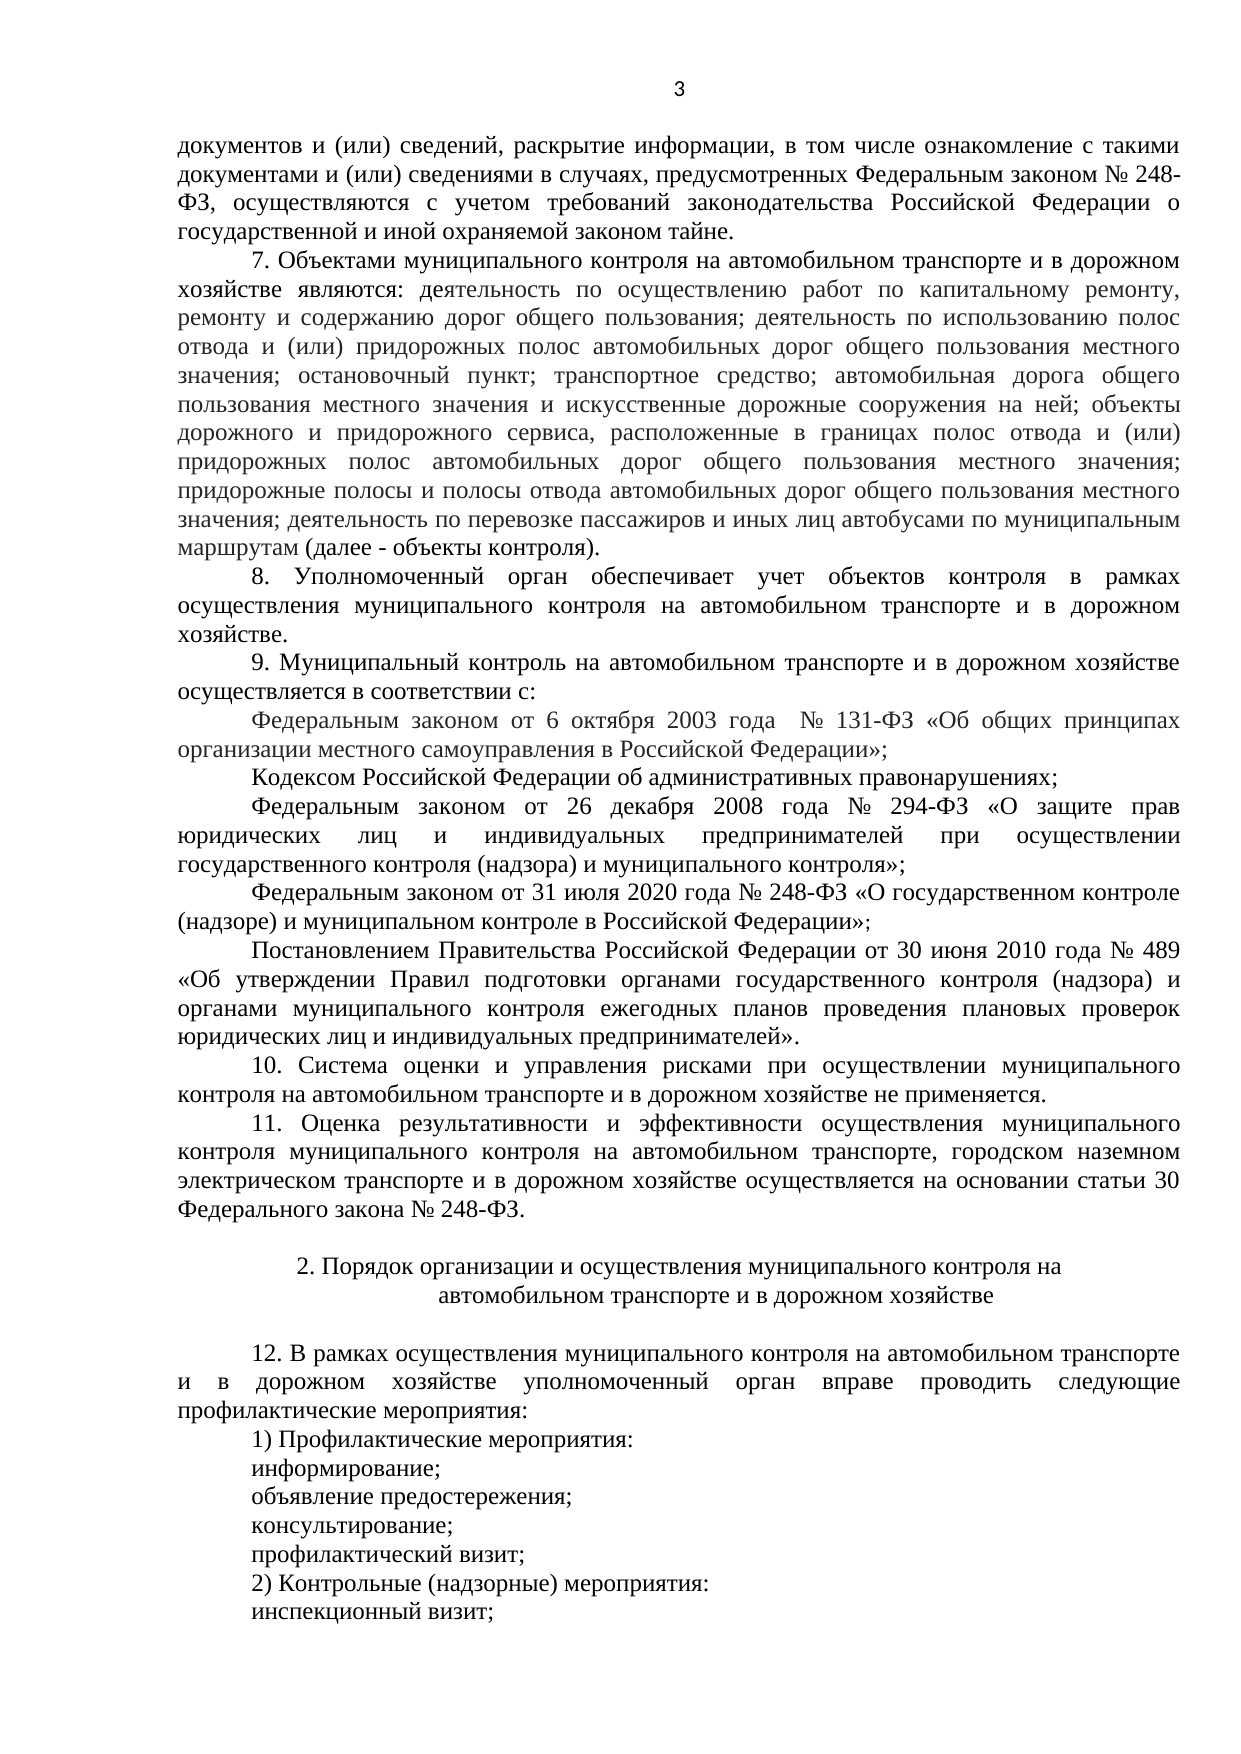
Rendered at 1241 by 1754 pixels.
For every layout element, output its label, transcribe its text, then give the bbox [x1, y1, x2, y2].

text Кодексом Российской Федерации об административных правонарушениях; [177, 762, 1181, 791]
text 9. Муниципальный контроль на автомобильном транспорте и в дорожном хозяйстве осуществляется в соответствии с: [177, 647, 1181, 705]
text Федеральным законом от 6 октября 2003 года № 131-ФЗ «Об общих принципах организации местного самоуправления в Российской Федерации»; [177, 705, 1181, 762]
text инспекционный визит; [177, 1596, 1181, 1625]
text 1) Профилактические мероприятия: [177, 1424, 1181, 1453]
text 2. Порядок организации и осуществления муниципального контроля на [177, 1223, 1181, 1280]
text 10. Система оценки и управления рисками при осуществлении муниципального контроля на автомобильном транспорте и в дорожном хозяйстве не применяется. [177, 1050, 1181, 1108]
text информирование; [177, 1453, 1181, 1481]
text Федеральным законом от 31 июля 2020 года № 248-ФЗ «О государственном контроле (надзоре) и муниципальном контроле в Российской Федерации»; [177, 877, 1181, 935]
text автомобильном транспорте и в дорожном хозяйстве [177, 1280, 1181, 1309]
text 7. Объектами муниципального контроля на автомобильном транспорте и в дорожном хозяйстве являются: деятельность по осуществлению работ по капитальному ремонту, ремонту и содержанию дорог общего пользования; деятельность по использованию полос отвода и (или) придорожных полос автомобильных дорог общего пользования местного значения; остановочный пункт; транспортное средство; автомобильная дорога общего пользования местного значения и искусственные дорожные сооружения на ней; объекты дорожного и придорожного сервиса, расположенные в границах полос отвода и (или) придорожных полос автомобильных дорог общего пользования местного значения; придорожные полосы и полосы отвода автомобильных дорог общего пользования местного значения; деятельность по перевозке пассажиров и иных лиц автобусами по муниципальным маршрутам (далее - объекты контроля). [177, 245, 1181, 561]
text объявление предостережения; [177, 1481, 1181, 1510]
text 2) Контрольные (надзорные) мероприятия: [177, 1568, 1181, 1596]
text консультирование; [177, 1510, 1181, 1539]
text 12. В рамках осуществления муниципального контроля на автомобильном транспорте и в дорожном хозяйстве уполномоченный орган вправе проводить следующие профилактические мероприятия: [177, 1338, 1181, 1424]
text Федеральным законом от 26 декабря 2008 года № 294-ФЗ «О защите прав юридических лиц и индивидуальных предпринимателей при осуществлении государственного контроля (надзора) и муниципального контроля»; [177, 791, 1181, 877]
text профилактический визит; [177, 1539, 1181, 1568]
text Постановлением Правительства Российской Федерации от 30 июня 2010 года № 489 «Об утверждении Правил подготовки органами государственного контроля (надзора) и органами муниципального контроля ежегодных планов проведения плановых проверок юридических лиц и индивидуальных предпринимателей». [177, 935, 1181, 1050]
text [177, 130, 1181, 245]
text 8. Уполномоченный орган обеспечивает учет объектов контроля в рамках осуществления муниципального контроля на автомобильном транспорте и в дорожном хозяйстве. [177, 561, 1181, 647]
text 11. Оценка результативности и эффективности осуществления муниципального контроля муниципального контроля на автомобильном транспорте, городском наземном электрическом транспорте и в дорожном хозяйстве осуществляется на основании статьи 30 Федерального закона № 248-ФЗ. [177, 1108, 1181, 1223]
